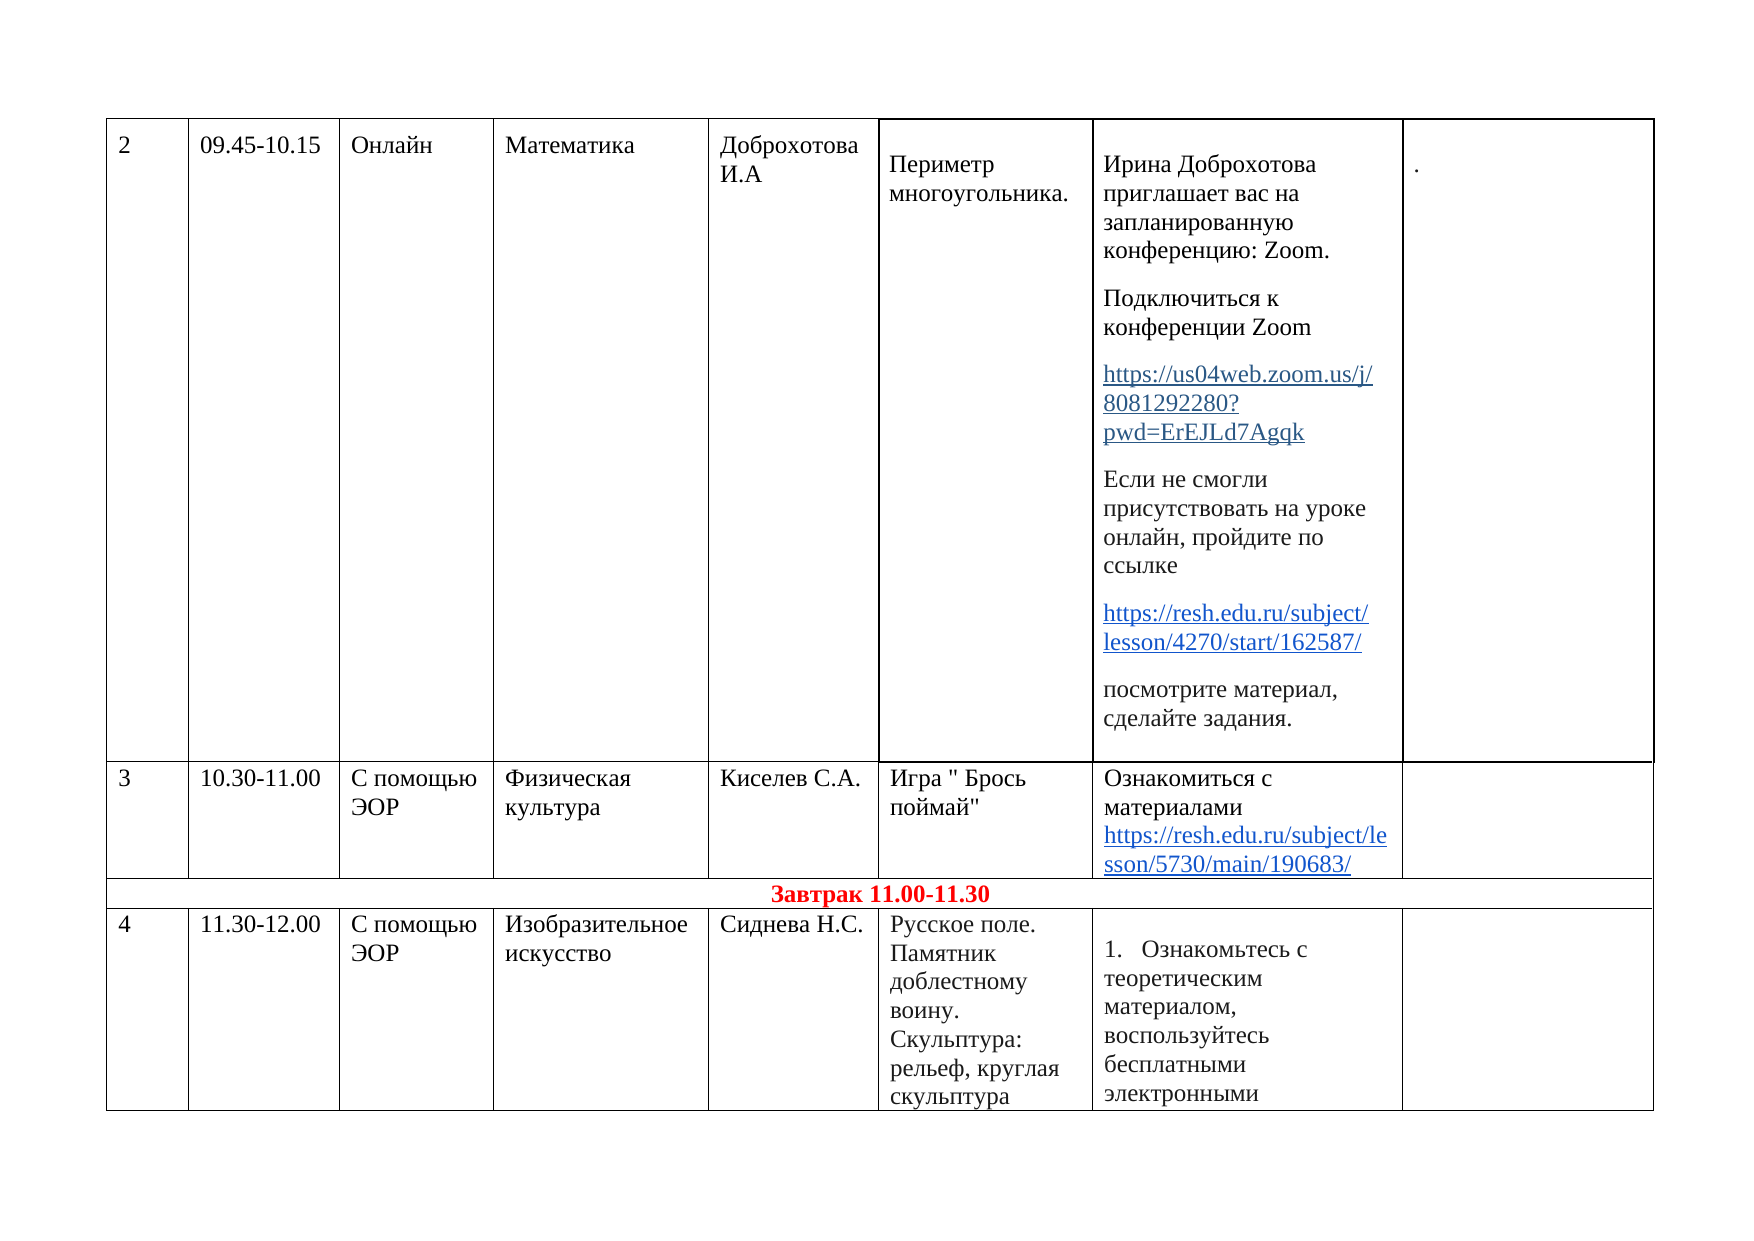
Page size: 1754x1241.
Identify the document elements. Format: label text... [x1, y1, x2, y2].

table_cell Доброхотова И.А [709, 119, 878, 761]
table_cell Математика [494, 119, 708, 761]
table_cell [494, 909, 708, 1110]
table_cell С помощью ЭОР [340, 909, 493, 1110]
table_cell Завтрак 11.00-11.30 [107, 878, 1653, 908]
table_cell [1403, 761, 1653, 878]
table_cell Ирина Доброхотова приглашает вас на запланированную конференцию: Zoom. Подключиться к конференции Zoom https://us04web.zoom.us/j/8081292280?pwd=ErEJLd7Agqk Если не смогли присутствовать на уроке онлайн, пройдите по ссылке https://resh.edu.ru/subject/lesson/4270/start/162587/ посмотрите материал, сделайте задания. [1094, 120, 1402, 761]
table_cell Сиднева Н.С. [709, 909, 878, 1110]
table_cell С помощью ЭОР [340, 762, 493, 878]
table_cell 09.45-10.15 [189, 119, 339, 761]
table_cell 3 [107, 762, 188, 878]
table_cell Периметр многоугольника. [880, 120, 1092, 761]
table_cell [879, 909, 1092, 1110]
table_cell Ознакомиться с материалами https://resh.edu.ru/subject/lesson/5730/main/190683/ [1093, 763, 1402, 878]
table_cell [1403, 908, 1653, 1110]
table_cell Игра " Брось поймай" [879, 763, 1092, 878]
table_cell 2 [107, 119, 188, 761]
table_cell Онлайн [340, 119, 493, 761]
table_cell 11.30-12.00 [189, 909, 339, 1110]
table_cell Физическая культура [494, 762, 708, 878]
table_cell Киселев С.А. [709, 762, 878, 878]
table_cell 10.30-11.00 [189, 762, 339, 878]
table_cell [1093, 909, 1402, 1110]
table_cell . [1404, 120, 1653, 761]
table_cell 4 [107, 909, 188, 1110]
